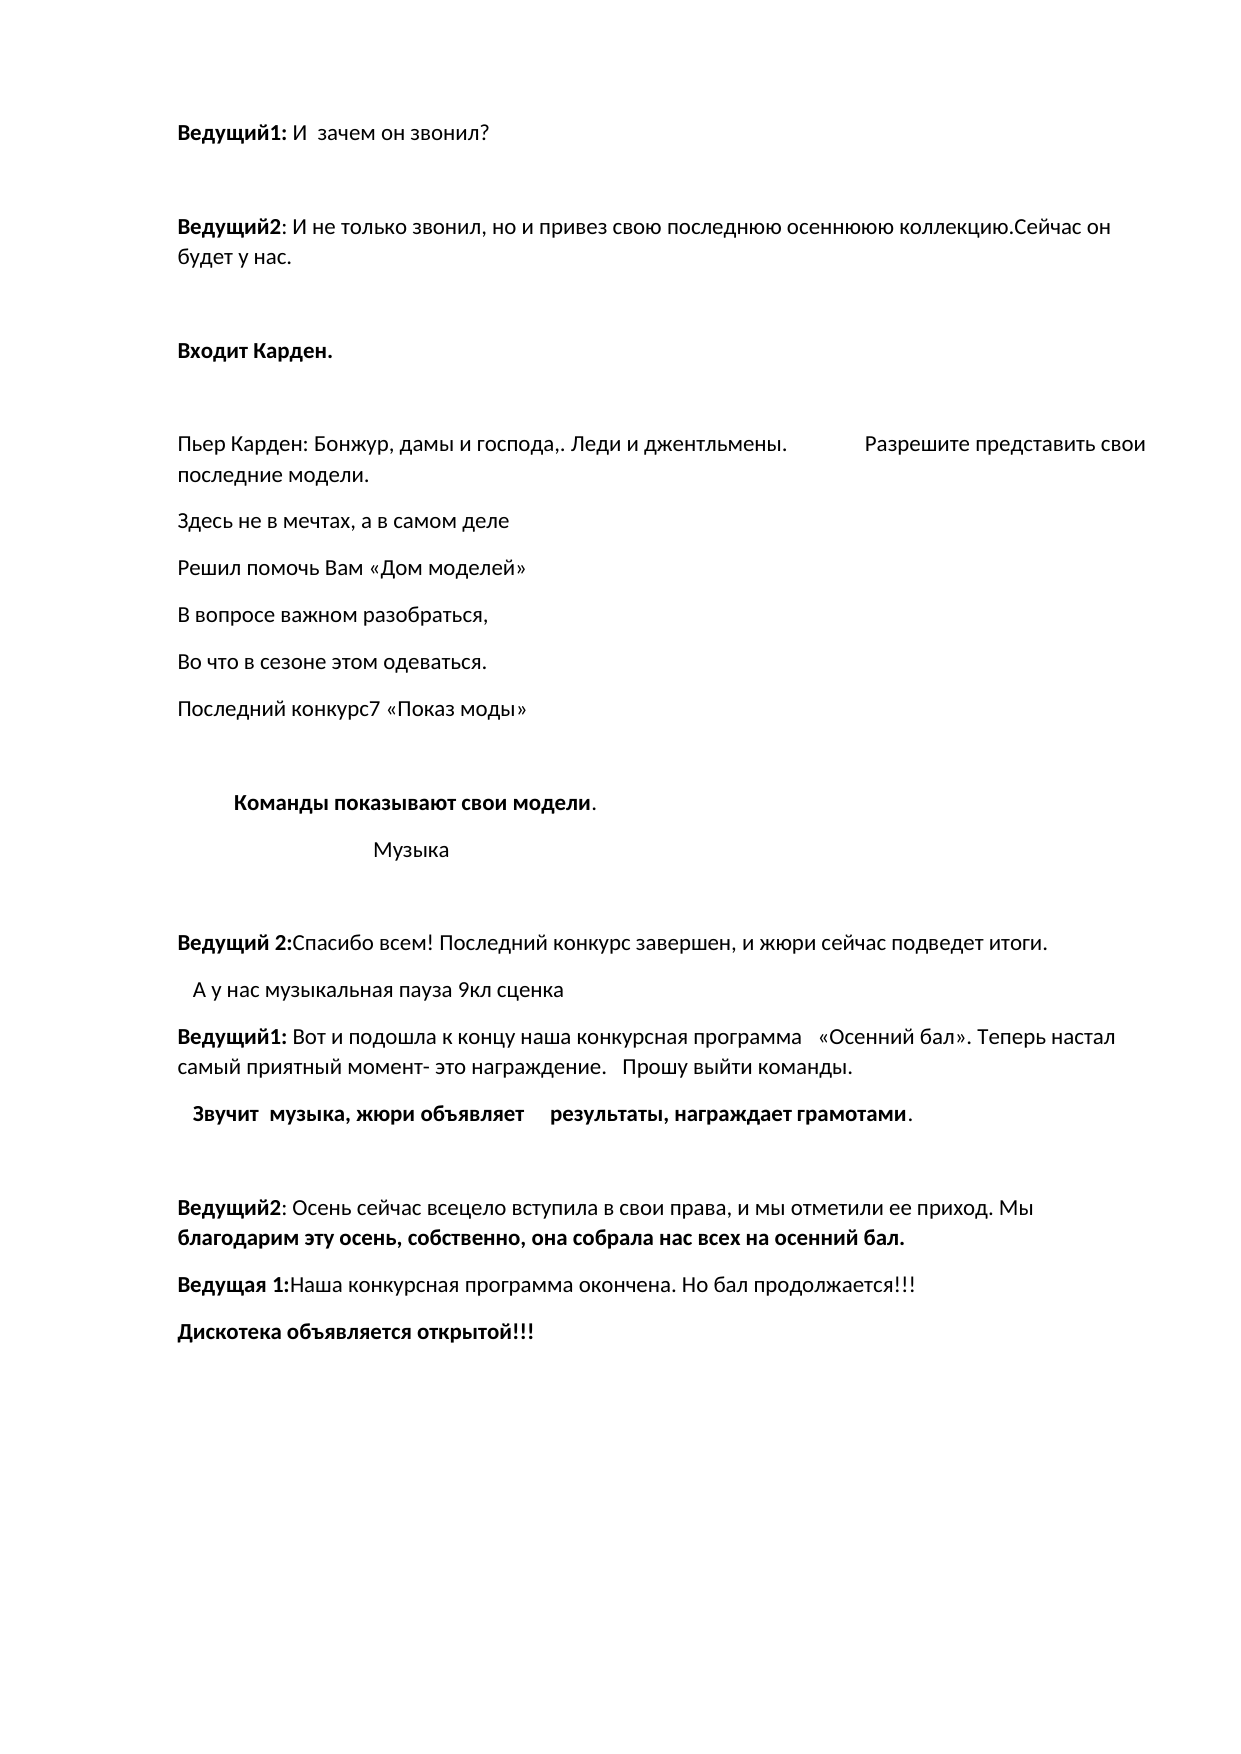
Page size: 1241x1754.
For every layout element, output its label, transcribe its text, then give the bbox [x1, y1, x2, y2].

text Команды показывают свои модели. [177, 788, 1152, 816]
text Дискотека объявляется открытой!!! [177, 1317, 1152, 1345]
text Ведущий1: И зачем он звонил? [177, 118, 1152, 146]
text Музыка [177, 835, 1152, 863]
text Ведущий1: Вот и подошла к концу наша конкурсная программа «Осенний бал». Теперь настал самый приятный момент- это награждение. Прошу выйти команды. [177, 1022, 1152, 1081]
text Ведущий 2:Спасибо всем! Последний конкурс завершен, и жюри сейчас подведет итоги. [177, 928, 1152, 957]
text Решил помочь Вам «Дом моделей» [177, 553, 1152, 582]
text Ведущий2: И не только звонил, но и привез свою последнюю осеннююю коллекцию.Сейчас он будет у нас. [177, 212, 1152, 270]
text Пьер Карден: Бонжур, дамы и господа,. Леди и джентльмены. Разрешите представить свои последние модели. [177, 429, 1152, 488]
text Последний конкурс7 «Показ моды» [177, 694, 1152, 722]
text Во что в сезоне этом одеваться. [177, 647, 1152, 675]
text В вопросе важном разобраться, [177, 600, 1152, 628]
text Входит Карден. [177, 336, 1152, 364]
text А у нас музыкальная пауза 9кл сценка [177, 975, 1152, 1003]
text Ведущая 1:Наша конкурсная программа окончена. Но бал продолжается!!! [177, 1270, 1152, 1298]
text Здесь не в мечтах, а в самом деле [177, 507, 1152, 535]
text Ведущий2: Осень сейчас всецело вступила в свои права, и мы отметили ее приход. Мы благодарим эту осень, собственно, она собрала нас всех на осенний бал. [177, 1193, 1152, 1251]
text Звучит музыка, жюри объявляет результаты, награждает грамотами. [177, 1099, 1152, 1127]
